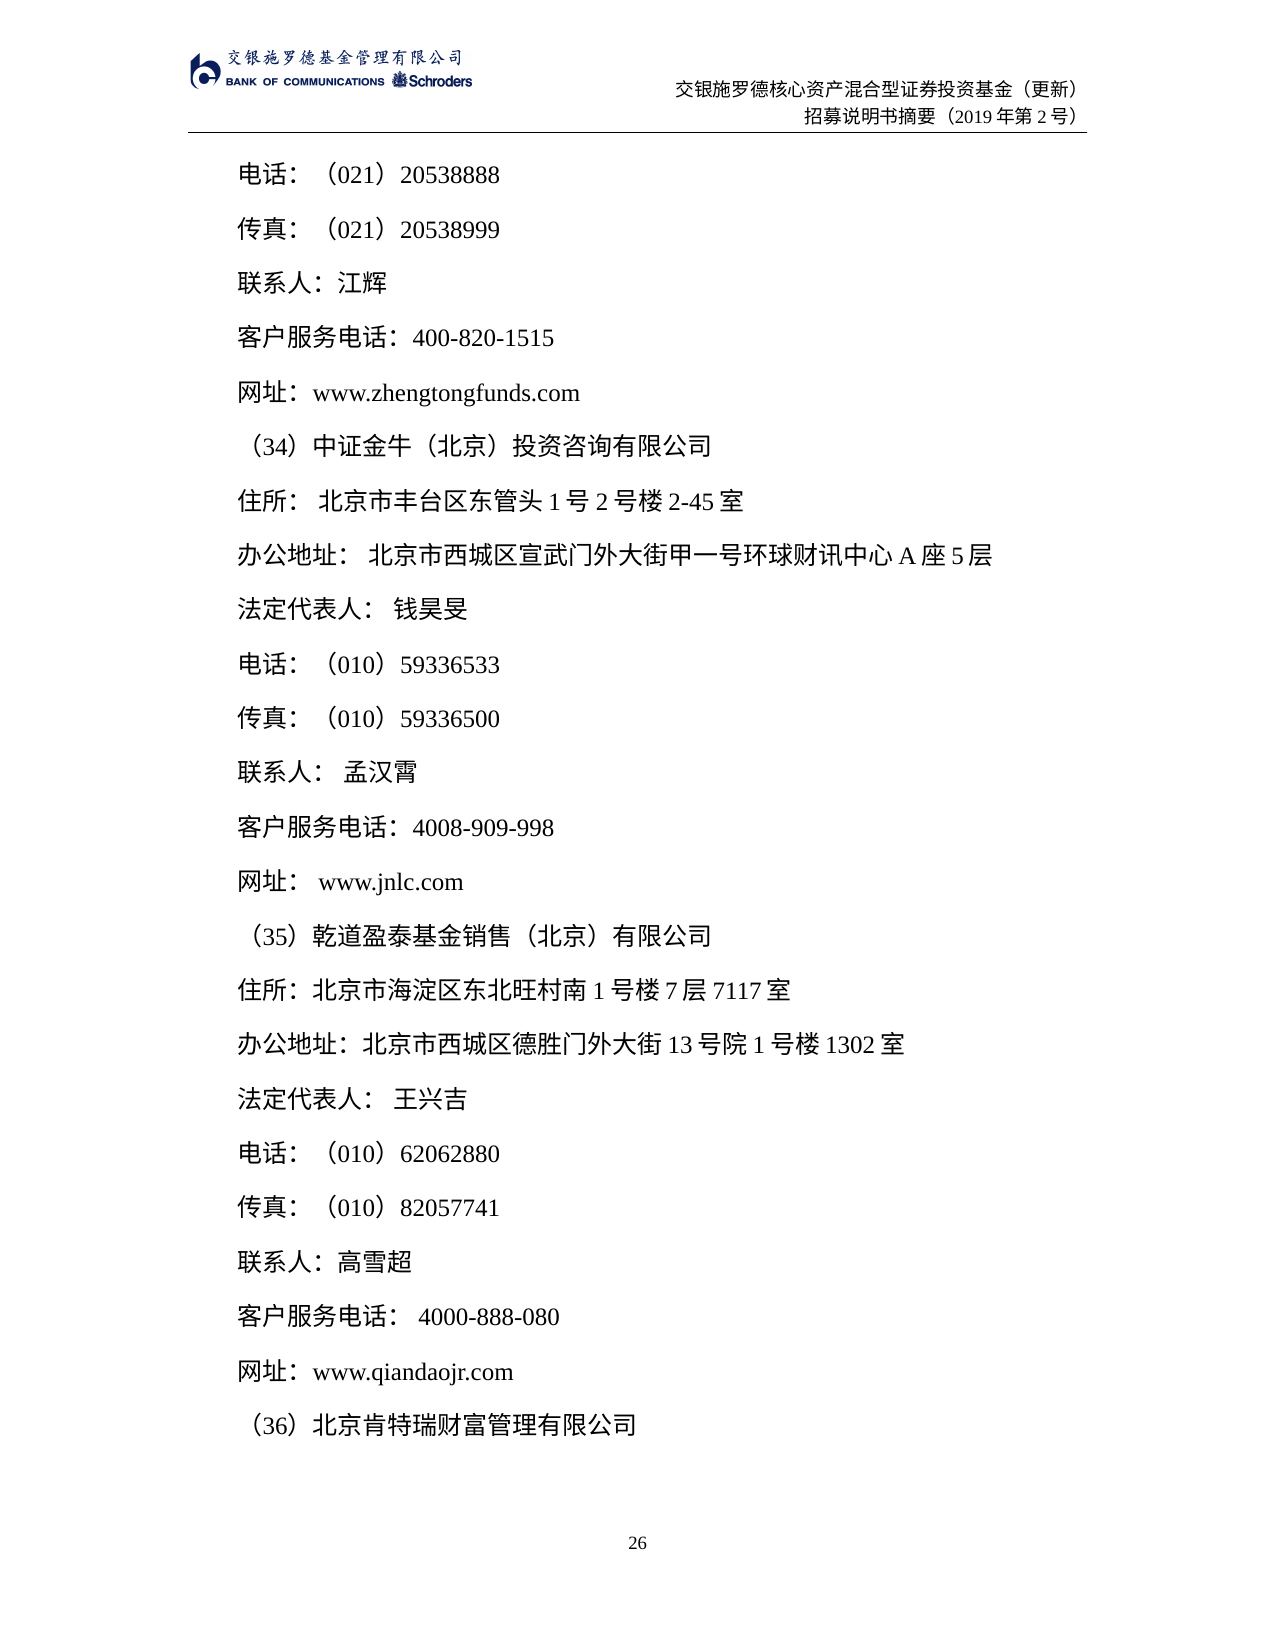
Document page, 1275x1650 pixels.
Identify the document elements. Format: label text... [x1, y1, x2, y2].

text 联系人：江辉 [187, 263, 1087, 300]
text 法定代表人： 钱昊旻 [187, 590, 1087, 626]
text 办公地址： 北京市西城区宣武门外大街甲一号环球财讯中心A座5层 [187, 535, 1087, 572]
text 联系人：高雪超 [187, 1242, 1087, 1278]
text 网址： www.jnlc.com [187, 862, 1087, 898]
text 住所： 北京市丰台区东管头1号2号楼2-45室 [187, 481, 1087, 517]
text 传真：（010）59336500 [187, 698, 1087, 735]
text 法定代表人： 王兴吉 [187, 1079, 1087, 1115]
text 办公地址：北京市西城区德胜门外大街13号院1号楼1302室 [187, 1025, 1087, 1061]
text 客户服务电话：400-820-1515 [187, 318, 1087, 354]
text 客户服务电话： 4000-888-080 [187, 1297, 1087, 1333]
text 电话：（021）20538888 [187, 155, 1087, 191]
text 传真：（021）20538999 [187, 209, 1087, 245]
text （34）中证金牛（北京）投资咨询有限公司 [187, 427, 1087, 463]
text 电话：（010）62062880 [187, 1133, 1087, 1170]
text 传真：（010）82057741 [187, 1188, 1087, 1224]
text 联系人： 孟汉霄 [187, 753, 1087, 789]
text （36）北京肯特瑞财富管理有限公司 [187, 1405, 1087, 1442]
text 网址：www.qiandaojr.com [187, 1351, 1087, 1387]
text （35）乾道盈泰基金销售（北京）有限公司 [187, 916, 1087, 952]
text 住所：北京市海淀区东北旺村南1号楼7层7117室 [187, 970, 1087, 1007]
text 网址：www.zhengtongfunds.com [187, 372, 1087, 408]
picture [190, 50, 472, 89]
text 客户服务电话：4008-909-998 [187, 807, 1087, 843]
text 电话：（010）59336533 [187, 644, 1087, 680]
